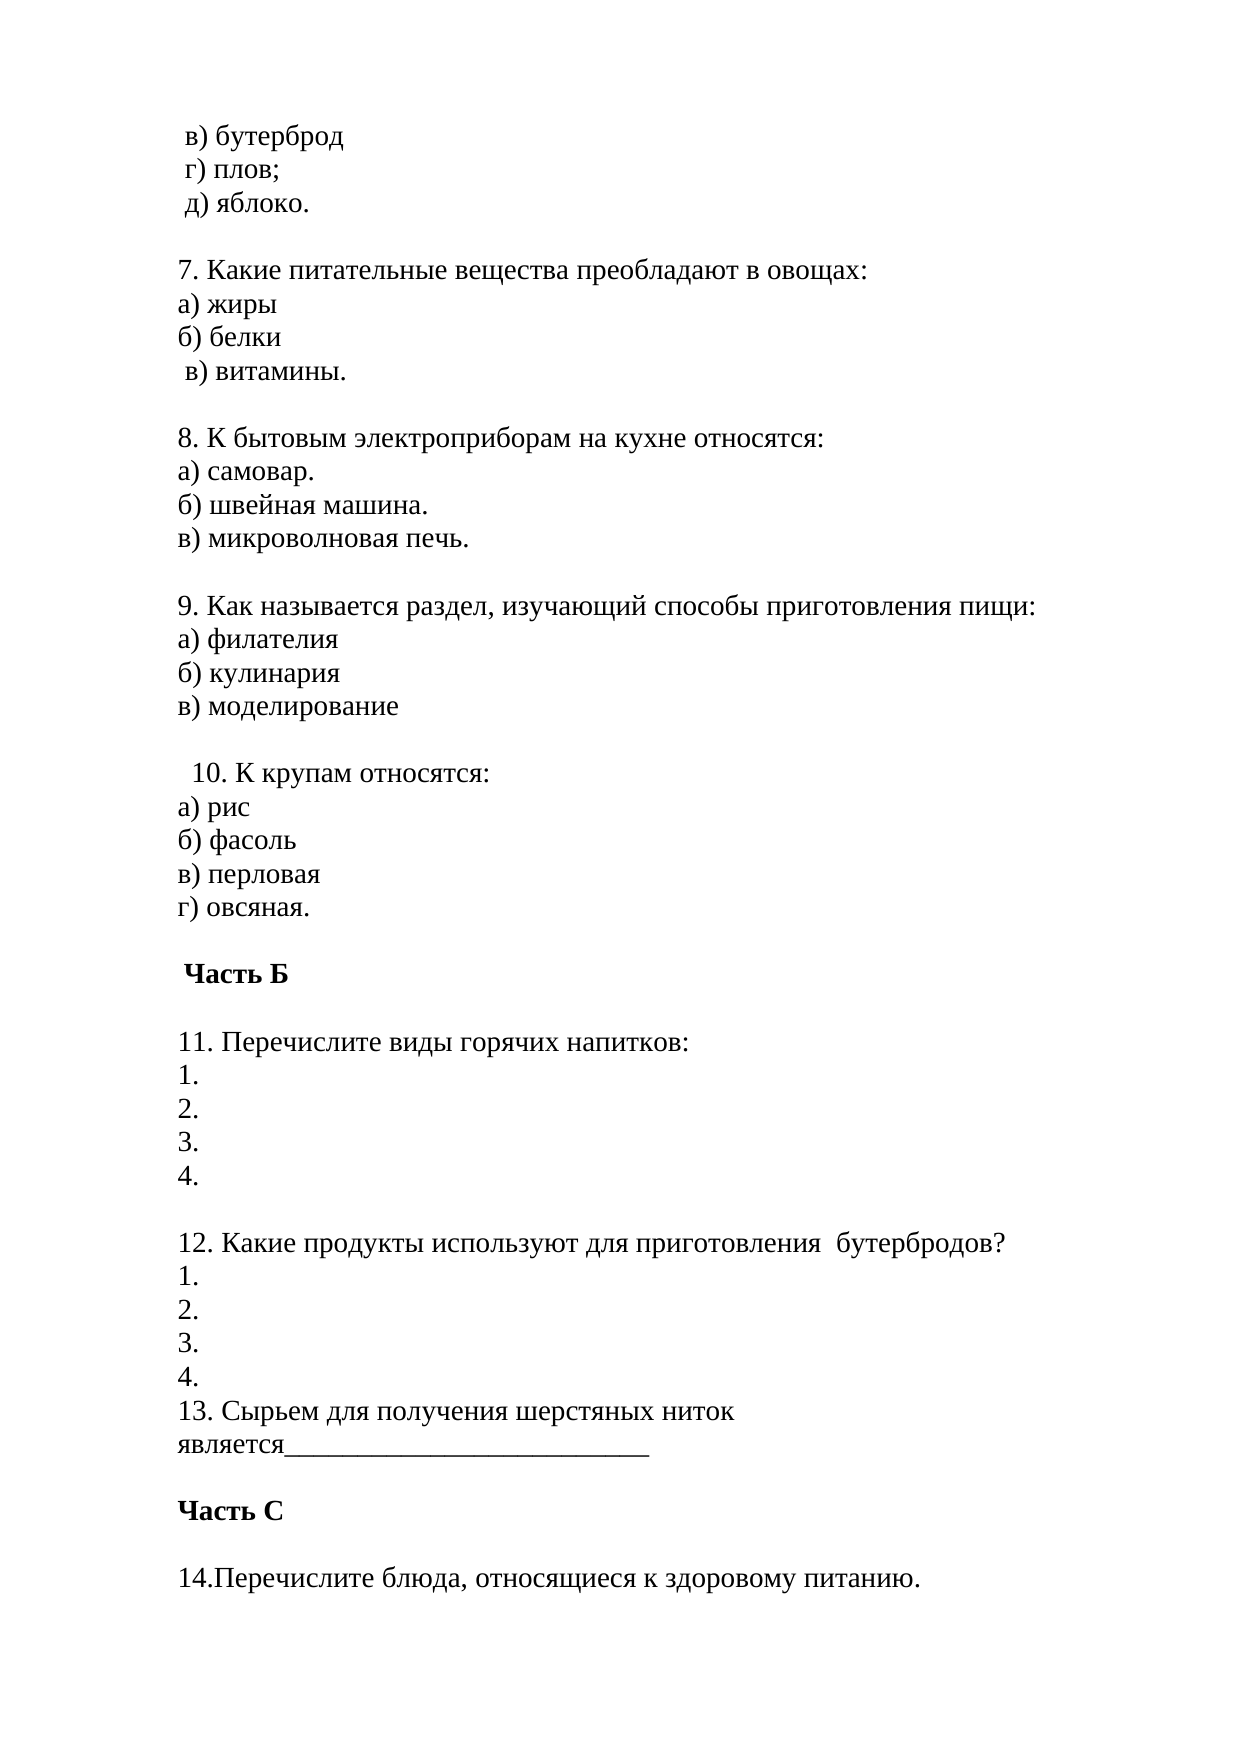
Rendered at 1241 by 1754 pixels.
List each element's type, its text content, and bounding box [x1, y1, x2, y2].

text 3. [177, 1124, 1181, 1158]
text Часть Б [118, 957, 1181, 990]
list 10. К крупам относятся: [133, 755, 1181, 789]
text 2. [177, 1292, 1181, 1326]
text 7. Какие питательные вещества преобладают в овощах: [177, 252, 1181, 286]
list в) перловая [177, 856, 1181, 889]
text 12. Какие продукты используют для приготовления бутербродов? [177, 1225, 1181, 1258]
text в) моделирование [177, 688, 1181, 722]
text 1. [177, 1258, 1181, 1292]
text 4. [177, 1359, 1181, 1393]
text Часть С [177, 1493, 1181, 1527]
text 1. [177, 1057, 1181, 1091]
text б) белки [177, 319, 1181, 353]
text 9. Как называется раздел, изучающий способы приготовления пищи: [177, 588, 1181, 621]
text д) яблоко. [177, 185, 1181, 219]
list в) микроволновая печь. [177, 521, 1181, 554]
list а) рис [177, 789, 1181, 822]
text 3. [177, 1326, 1181, 1359]
text 14.Перечислите блюда, относящиеся к здоровому питанию. [177, 1560, 1181, 1594]
list г) овсяная. [177, 889, 1181, 923]
text 4. [177, 1158, 1181, 1191]
text а) жиры [177, 286, 1181, 319]
text б) кулинария [177, 655, 1181, 688]
list 8. К бытовым электроприборам на кухне относятся: [177, 420, 1181, 453]
text в) бутерброд [177, 118, 1181, 152]
text г) плов; [177, 152, 1181, 185]
list б) фасоль [177, 822, 1181, 856]
list а) самовар. [177, 453, 1181, 487]
text а) филателия [177, 621, 1181, 655]
text 2. [177, 1091, 1181, 1124]
list б) швейная машина. [177, 487, 1181, 521]
text 11. Перечислите виды горячих напитков: [177, 1024, 1181, 1057]
text в) витамины. [177, 353, 1181, 386]
text 13. Сырьем для получения шерстяных ниток является_________________________ [177, 1393, 1181, 1460]
